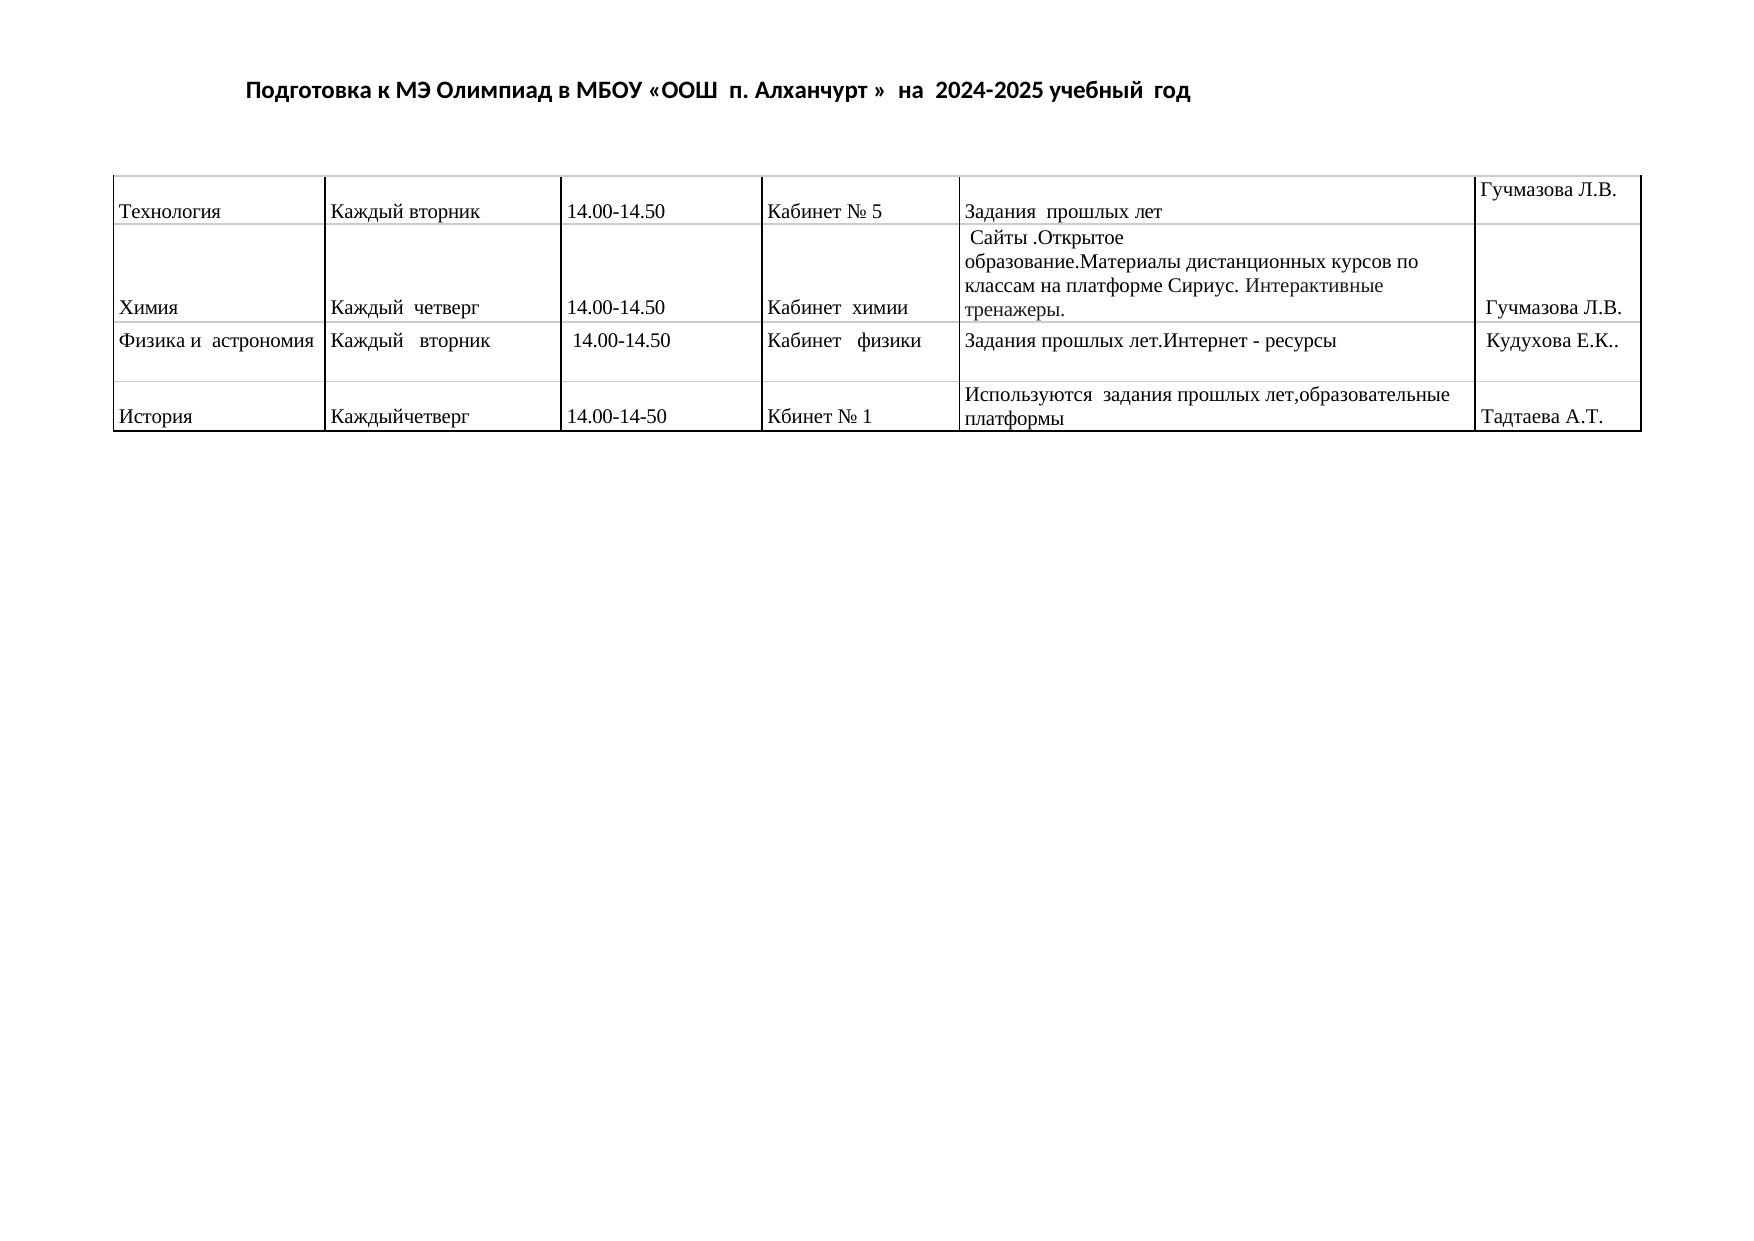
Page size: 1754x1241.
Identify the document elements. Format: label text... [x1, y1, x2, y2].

table_header Гучмазова Л.В. [1476, 177, 1640, 223]
table_cell 14.00-14-50 [562, 382, 761, 430]
table_cell Кбинет № 1 [763, 382, 959, 430]
table_cell Каждыйчетверг [326, 382, 560, 430]
table_header Каждый вторник [326, 177, 560, 223]
table_cell Физика и астрономия [114, 323, 324, 381]
table_cell Тадтаева А.Т. [1476, 382, 1640, 430]
table_cell Гучмазова Л.В. [1476, 225, 1640, 321]
table_cell 14.00-14.50 [562, 225, 761, 321]
table_cell Задания прошлых лет.Интернет - ресурсы [960, 323, 1474, 381]
table_header Технология [114, 177, 324, 223]
table_cell Каждый четверг [326, 225, 560, 321]
table_cell Кудухова Е.К.. [1476, 323, 1640, 381]
table_cell История [114, 382, 324, 430]
table_cell Сайты .Открытое образование.Материалы дистанционных курсов по классам на платформе Сириус. Интерактивные тренажеры. [960, 225, 1474, 321]
table_cell Химия [114, 225, 324, 321]
table_cell Кабинет химии [763, 225, 959, 321]
table_cell Кабинет физики [763, 323, 959, 381]
table_cell Каждый вторник [326, 323, 560, 381]
table_cell Используются задания прошлых лет,образовательные платформы [960, 382, 1474, 430]
table_header Задания прошлых лет [960, 177, 1474, 223]
table_header Кабинет № 5 [763, 177, 959, 223]
table_cell 14.00-14.50 [562, 323, 761, 381]
table_header 14.00-14.50 [562, 177, 761, 223]
